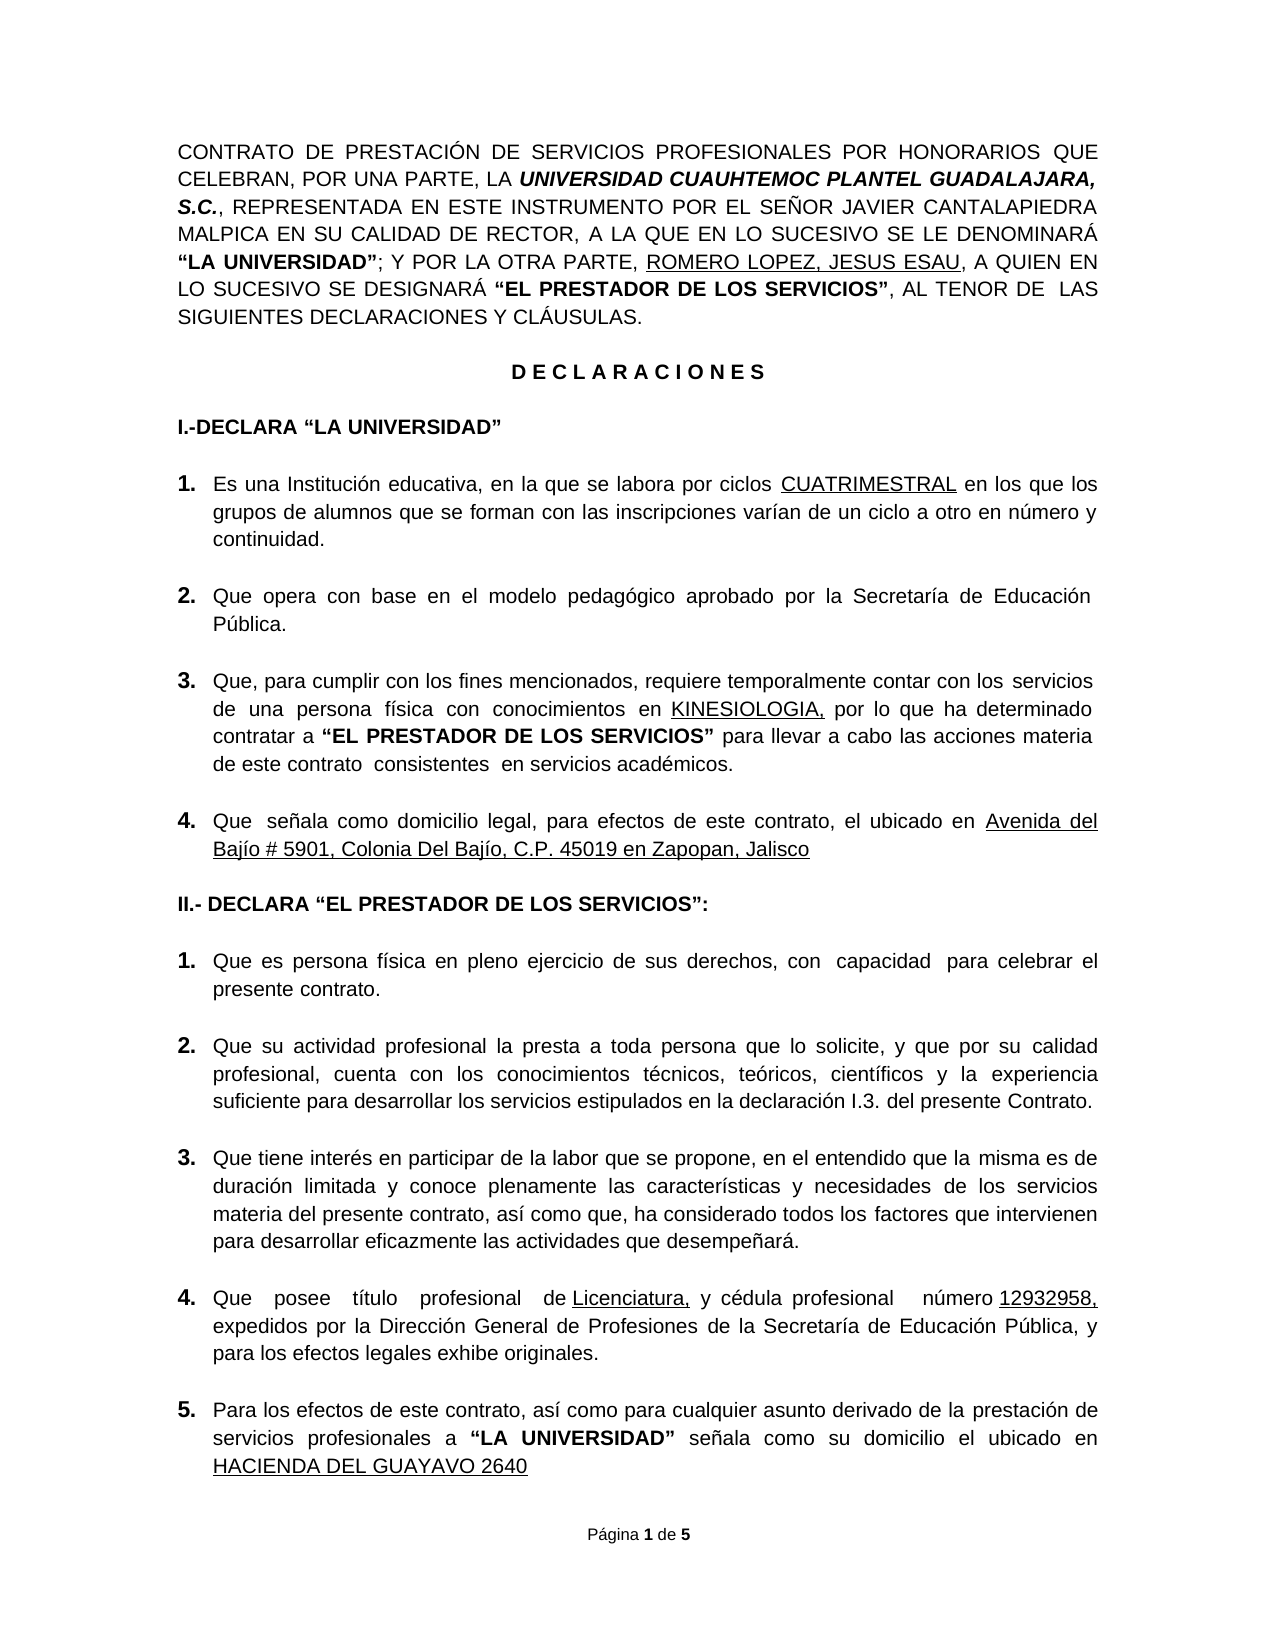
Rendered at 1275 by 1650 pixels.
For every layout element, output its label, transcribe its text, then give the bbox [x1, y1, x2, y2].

list Que tiene interés en participar de la labor que se propone, en el entendido que la misma es de duración limitada y conoce plenamente las características y necesidades de los servicios materia del presente contrato, así como que, ha considerado todos los factores que intervienen para desarrollar eficazmente las actividades que desempeñará. [177, 1144, 1098, 1253]
subtitle D E C L A R A C I O N E S [177, 359, 1098, 383]
text I.-DECLARA “LA UNIVERSIDAD” [177, 414, 1110, 438]
subtitle II.- DECLARA “EL PRESTADOR DE LOS SERVICIOS”: [177, 892, 1110, 916]
list Que su actividad profesional la presta a toda persona que lo solicite, y que por su calidad profesional, cuenta con los conocimientos técnicos, teóricos, científicos y la experiencia suficiente para desarrollar los servicios estipulados en la declaración I.3. del presente Contrato. [177, 1032, 1098, 1113]
list Es una Institución educativa, en la que se labora por ciclos CUATRIMESTRAL en los que los grupos de alumnos que se forman con las inscripciones varían de un ciclo a otro en número y continuidad. [177, 469, 1098, 551]
list Que señala como domicilio legal, para efectos de este contrato, el ubicado en Avenida del Bajío # 5901, Colonia Del Bajío, C.P. 45019 en Zapopan, Jalisco [177, 807, 1098, 861]
list Que posee título profesional de Licenciatura, y cédula profesional número 12932958, expedidos por la Dirección General de Profesiones de la Secretaría de Educación Pública, y para los efectos legales exhibe originales. [177, 1284, 1098, 1365]
list Para los efectos de este contrato, así como para cualquier asunto derivado de la prestación de servicios profesionales a “LA UNIVERSIDAD” señala como su domicilio el ubicado en HACIENDA DEL GUAYAVO 2640 [177, 1396, 1098, 1478]
list Que es persona física en pleno ejercicio de sus derechos, con capacidad para celebrar el presente contrato. [177, 947, 1098, 1001]
text CONTRATO DE PRESTACIÓN DE SERVICIOS PROFESIONALES POR HONORARIOS QUE CELEBRAN, POR UNA PARTE, LA UNIVERSIDAD CUAUHTEMOC PLANTEL GUADALAJARA, S.C., REPRESENTADA EN ESTE INSTRUMENTO POR EL SEÑOR JAVIER CANTALAPIEDRA MALPICA EN SU CALIDAD DE RECTOR, A LA QUE EN LO SUCESIVO SE LE DENOMINARÁ “LA UNIVERSIDAD”; Y POR LA OTRA PARTE, ROMERO LOPEZ, JESUS ESAU, A QUIEN EN LO SUCESIVO SE DESIGNARÁ “EL PRESTADOR DE LOS SERVICIOS”, AL TENOR DE LAS SIGUIENTES DECLARACIONES Y CLÁUSULAS. [177, 139, 1098, 328]
list Que, para cumplir con los fines mencionados, requiere temporalmente contar con los servicios de una persona física con conocimientos en KINESIOLOGIA, por lo que ha determinado contratar a “EL PRESTADOR DE LOS SERVICIOS” para llevar a cabo las acciones materia de este contrato consistentes en servicios académicos. [177, 667, 1093, 776]
list Que opera con base en el modelo pedagógico aprobado por la Secretaría de Educación Pública. [177, 582, 1092, 636]
